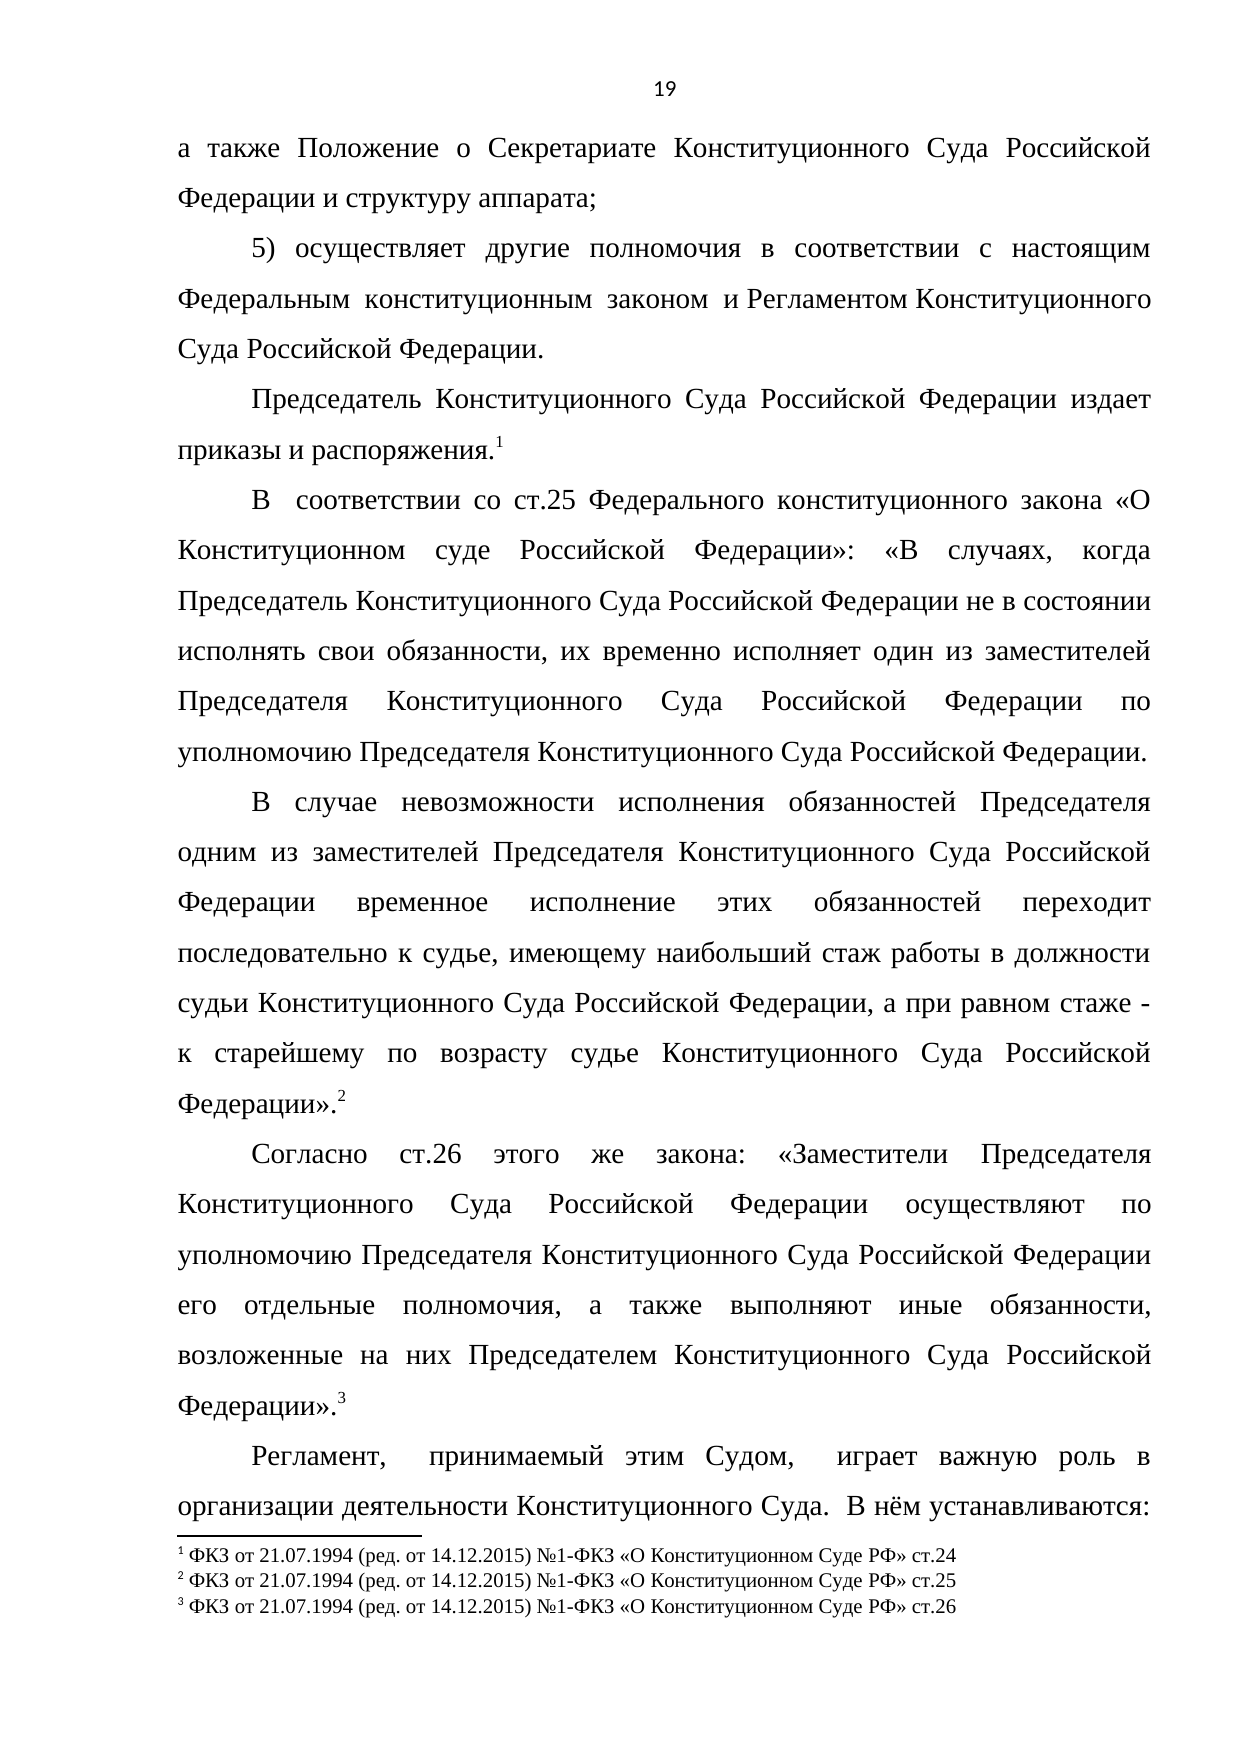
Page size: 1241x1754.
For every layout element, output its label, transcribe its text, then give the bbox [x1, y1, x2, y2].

text Согласно ст.26 этого же закона: «Заместители Председателя Конституционного Суда Российской Федерации осуществляют по уполномочию Председателя Конституционного Суда Российской Федерации его отдельные полномочия, а также выполняют иные обязанности, возложенные на них Председателем Конституционного Суда Российской Федерации». [177, 1136, 1152, 1421]
text Председатель Конституционного Суда Российской Федерации издает приказы и распоряжения. [177, 381, 1152, 465]
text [177, 130, 1152, 214]
text В соответствии со ст.25 Федерального конституционного закона «О Конституционном суде Российской Федерации»: «В случаях, когда Председатель Конституционного Суда Российской Федерации не в состоянии исполнять свои обязанности, их временно исполняет один из заместителей Председателя Конституционного Суда Российской Федерации по уполномочию Председателя Конституционного Суда Российской Федерации. [177, 482, 1152, 767]
text В случае невозможности исполнения обязанностей Председателя одним из заместителей Председателя Конституционного Суда Российской Федерации временное исполнение этих обязанностей переходит последовательно к судье, имеющему наибольший стаж работы в должности судьи Конституционного Суда Российской Федерации, а при равном стаже - к старейшему по возрасту судье Конституционного Суда Российской Федерации». [177, 784, 1152, 1119]
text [177, 1438, 1152, 1488]
text 5) осуществляет другие полномочия в соответствии с настоящим Федеральным конституционным законом и Регламентом Конституционного Суда Российской Федерации. [177, 231, 1152, 365]
